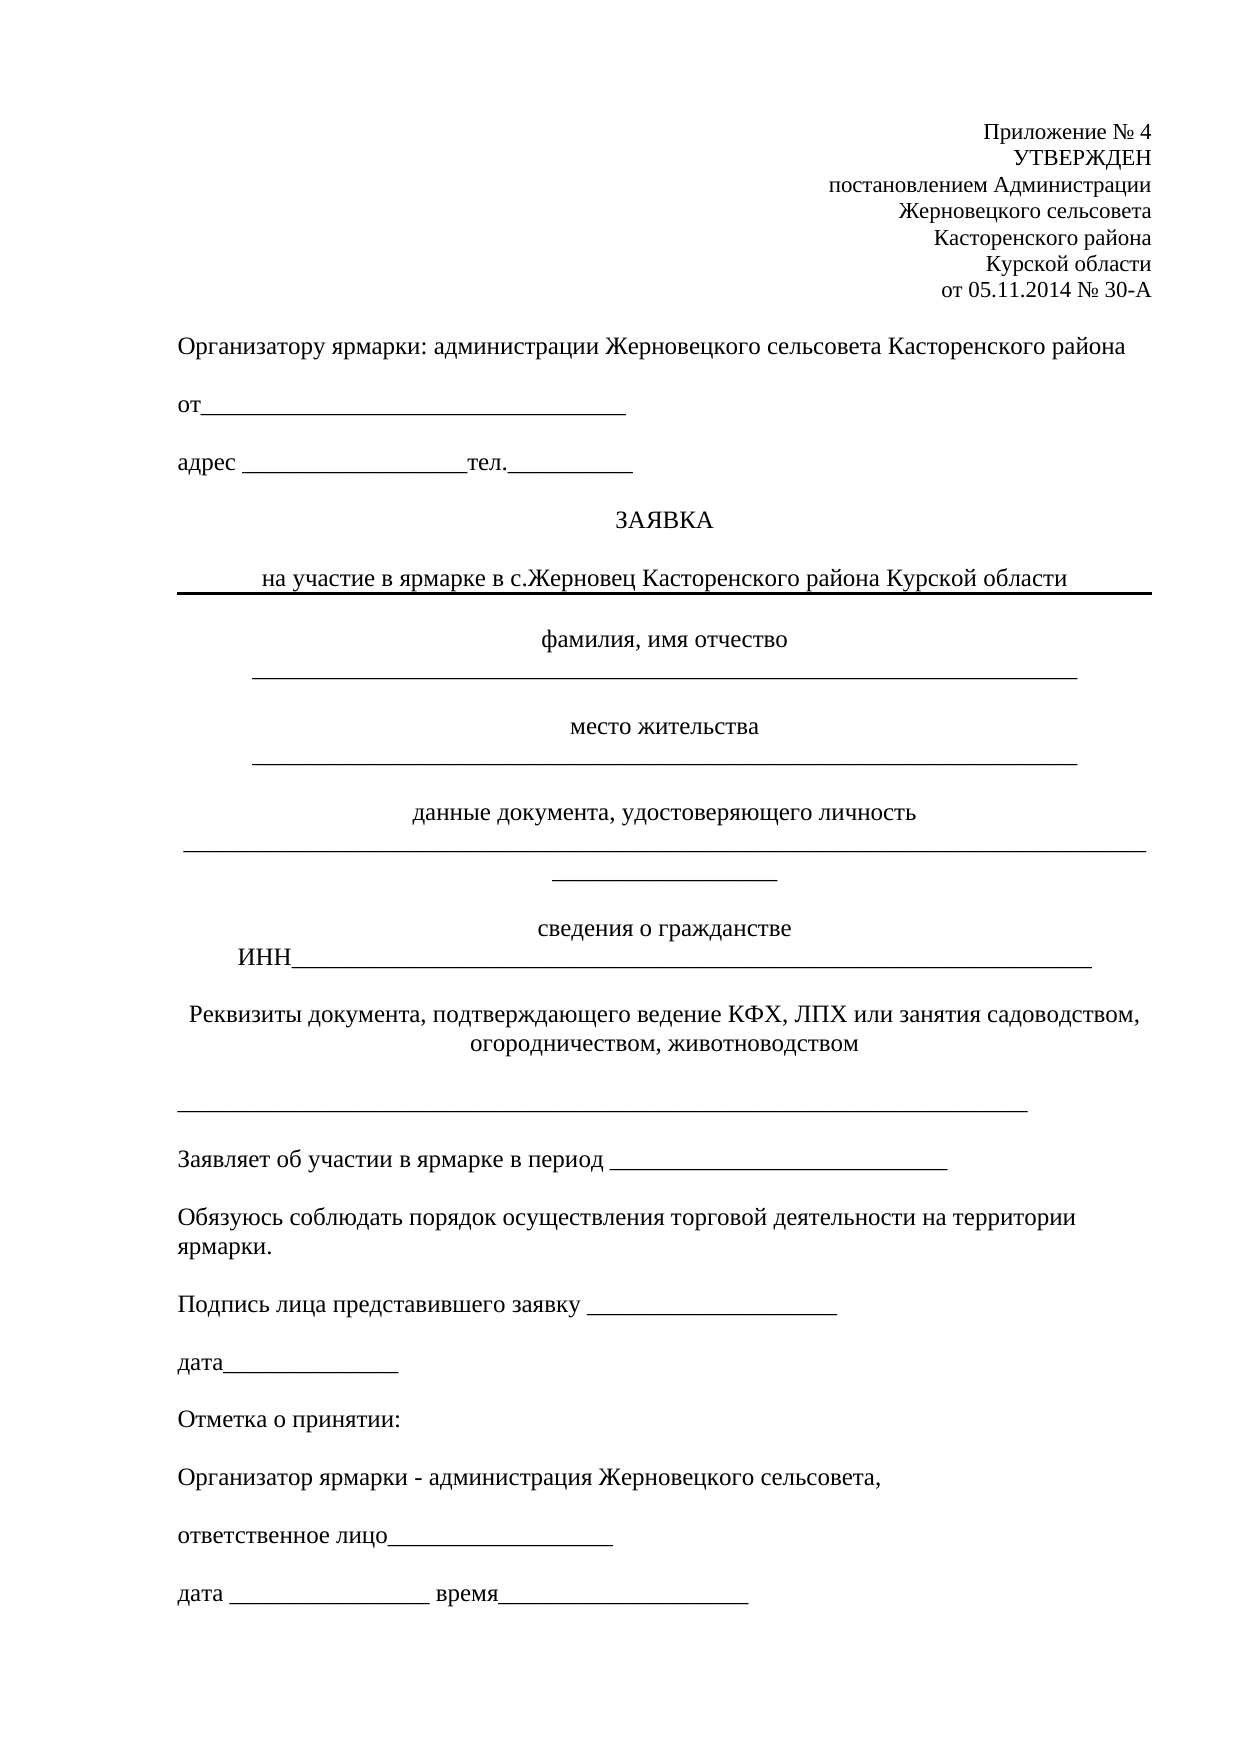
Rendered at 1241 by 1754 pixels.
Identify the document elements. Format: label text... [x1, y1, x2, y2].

text УТВЕРЖДЕН [768, 144, 1152, 171]
text место жительства __________________________________________________________________ [177, 711, 1152, 768]
text Жерновецкого сельсовета [608, 197, 1152, 223]
text от 05.11.2014 № 30-А [608, 276, 1152, 303]
text сведения о гражданстве ИНН________________________________________________________________ [177, 913, 1152, 970]
text Организатору ярмарки: администрации Жерновецкого сельсовета Касторенского района [177, 331, 1152, 360]
text Обязуюсь соблюдать порядок осуществления торговой деятельности на территории ярмарки. [177, 1202, 1152, 1259]
text Касторенского района [608, 223, 1152, 250]
text Курской области [608, 250, 1152, 276]
text фамилия, имя отчество __________________________________________________________________ [177, 624, 1152, 682]
text Заявляет об участии в ярмарке в период ___________________________ [177, 1144, 1152, 1173]
text дата______________ [177, 1347, 1152, 1375]
text Организатор ярмарки - администрация Жерновецкого сельсовета, [177, 1462, 1152, 1491]
text Реквизиты документа, подтверждающего ведение КФХ, ЛПХ или занятия садоводством, огородничеством, животноводством [177, 999, 1152, 1057]
text Отметка о принятии: [177, 1404, 1152, 1433]
text от__________________________________ [177, 389, 1152, 418]
text дата ________________ время____________________ [177, 1578, 1152, 1607]
text данные документа, удостоверяющего личность _______________________________________________________________________________________________ [177, 797, 1152, 884]
text адрес __________________тел.__________ [177, 447, 1152, 476]
text ____________________________________________________________________ [177, 1086, 1152, 1115]
text постановлением Администрации [608, 171, 1152, 197]
text ЗАЯВКА [177, 505, 1152, 534]
text ответственное лицо__________________ [177, 1520, 1152, 1549]
text Приложение № 4 [177, 118, 1152, 144]
text на участие в ярмарке в с.Жерновец Касторенского района Курской области [177, 563, 1152, 592]
text Подпись лица представившего заявку ____________________ [177, 1289, 1152, 1317]
